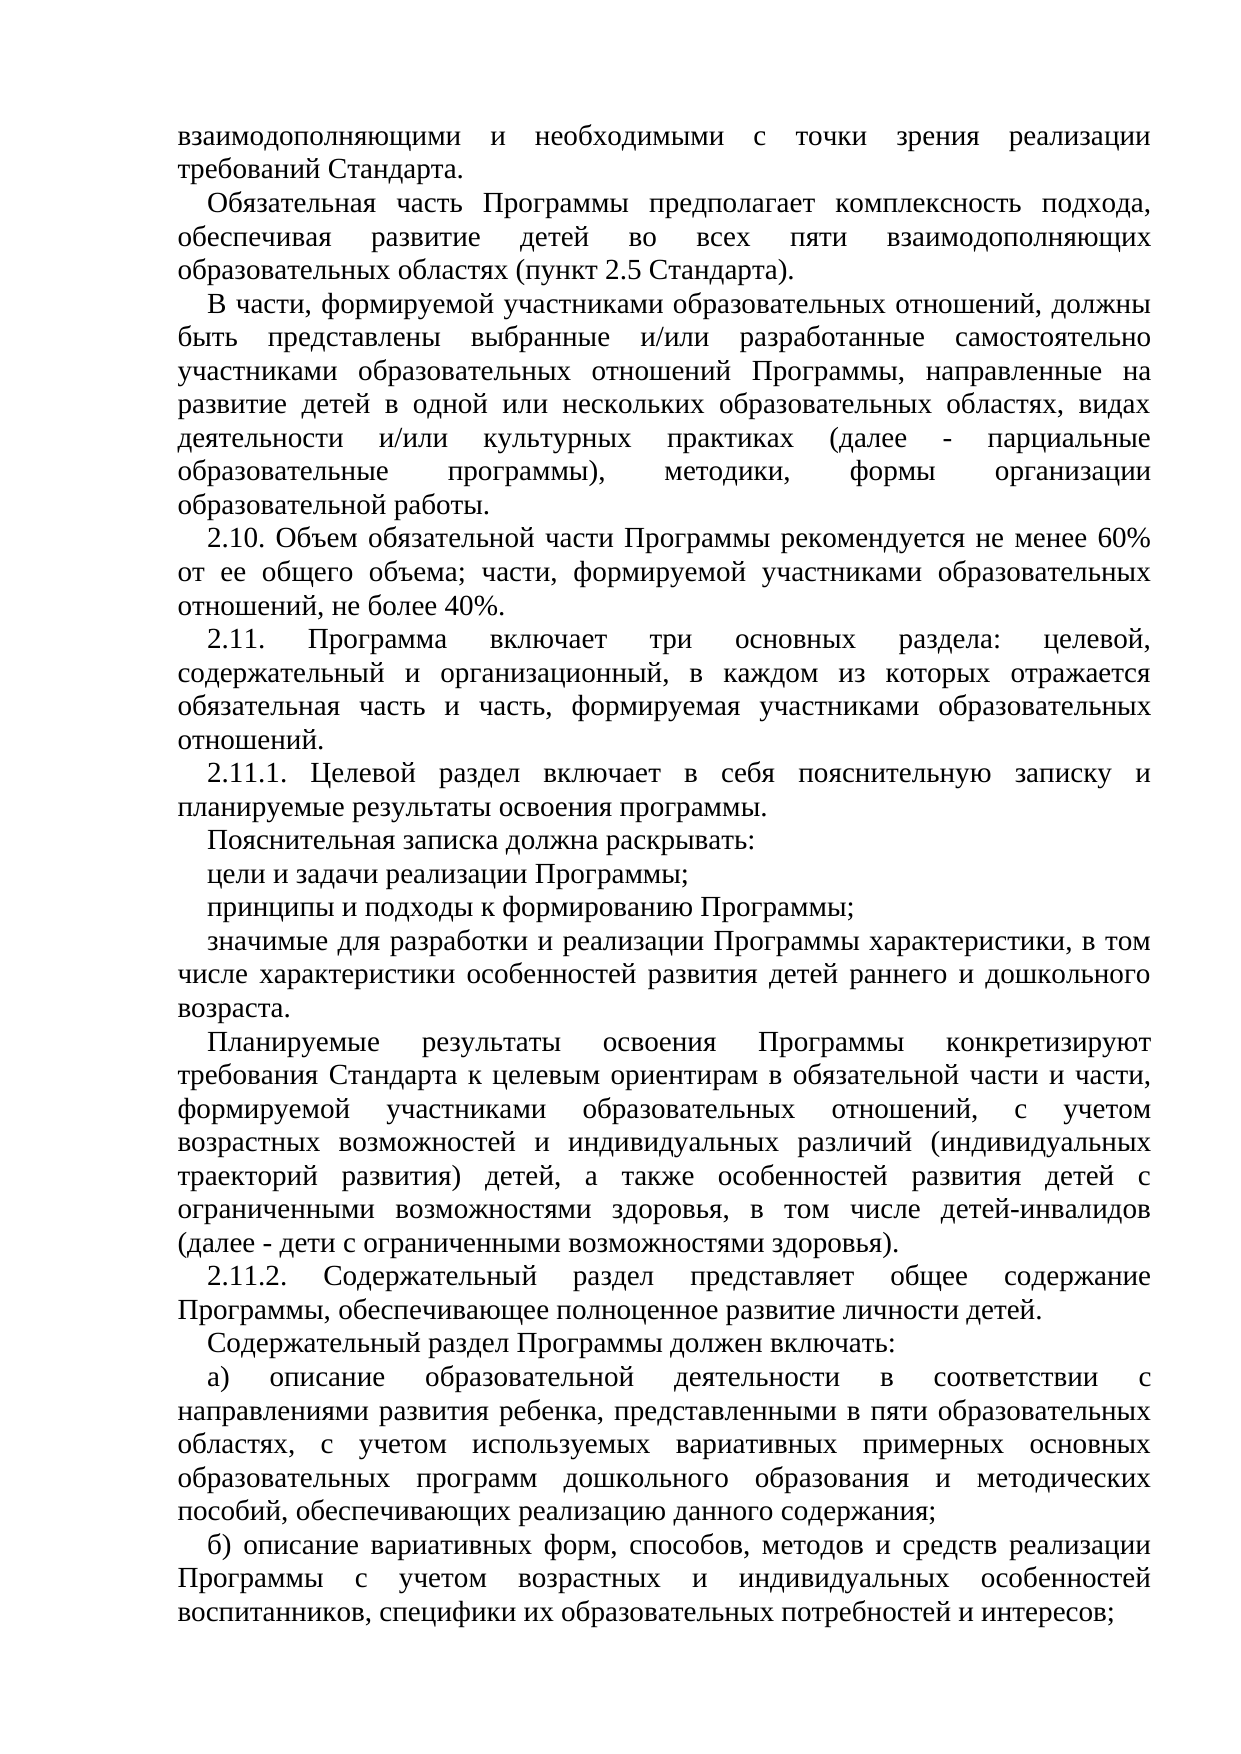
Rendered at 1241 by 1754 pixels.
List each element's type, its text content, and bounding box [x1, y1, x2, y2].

text Пояснительная записка должна раскрывать: [177, 822, 1152, 856]
text значимые для разработки и реализации Программы характеристики, в том числе характеристики особенностей развития детей раннего и дошкольного возраста. [177, 923, 1152, 1024]
text Обязательная часть Программы предполагает комплексность подхода, обеспечивая развитие детей во всех пяти взаимодополняющих образовательных областях (пункт 2.5 Стандарта). [177, 185, 1152, 286]
text Содержательный раздел Программы должен включать: [177, 1326, 1152, 1359]
text 2.11.2. Содержательный раздел представляет общее содержание Программы, обеспечивающее полноценное развитие личности детей. [177, 1258, 1152, 1326]
text 2.10. Объем обязательной части Программы рекомендуется не менее 60% от ее общего объема; части, формируемой участниками образовательных отношений, не более 40%. [177, 521, 1152, 621]
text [177, 118, 1152, 185]
text 2.11.1. Целевой раздел включает в себя пояснительную записку и планируемые результаты освоения программы. [177, 755, 1152, 822]
text б) описание вариативных форм, способов, методов и средств реализации Программы с учетом возрастных и индивидуальных особенностей воспитанников, специфики их образовательных потребностей и интересов; [177, 1527, 1152, 1627]
text Планируемые результаты освоения Программы конкретизируют требования Стандарта к целевым ориентирам в обязательной части и части, формируемой участниками образовательных отношений, с учетом возрастных возможностей и индивидуальных различий (индивидуальных траекторий развития) детей, а также особенностей развития детей с ограниченными возможностями здоровья, в том числе детей-инвалидов (далее - дети с ограниченными возможностями здоровья). [177, 1024, 1152, 1258]
text цели и задачи реализации Программы; [177, 856, 1152, 889]
text принципы и подходы к формированию Программы; [177, 889, 1152, 923]
text 2.11. Программа включает три основных раздела: целевой, содержательный и организационный, в каждом из которых отражается обязательная часть и часть, формируемая участниками образовательных отношений. [177, 621, 1152, 755]
text а) описание образовательной деятельности в соответствии с направлениями развития ребенка, представленными в пяти образовательных областях, с учетом используемых вариативных примерных основных образовательных программ дошкольного образования и методических пособий, обеспечивающих реализацию данного содержания; [177, 1359, 1152, 1527]
text В части, формируемой участниками образовательных отношений, должны быть представлены выбранные и/или разработанные самостоятельно участниками образовательных отношений Программы, направленные на развитие детей в одной или нескольких образовательных областях, видах деятельности и/или культурных практиках (далее - парциальные образовательные программы), методики, формы организации образовательной работы. [177, 286, 1152, 521]
